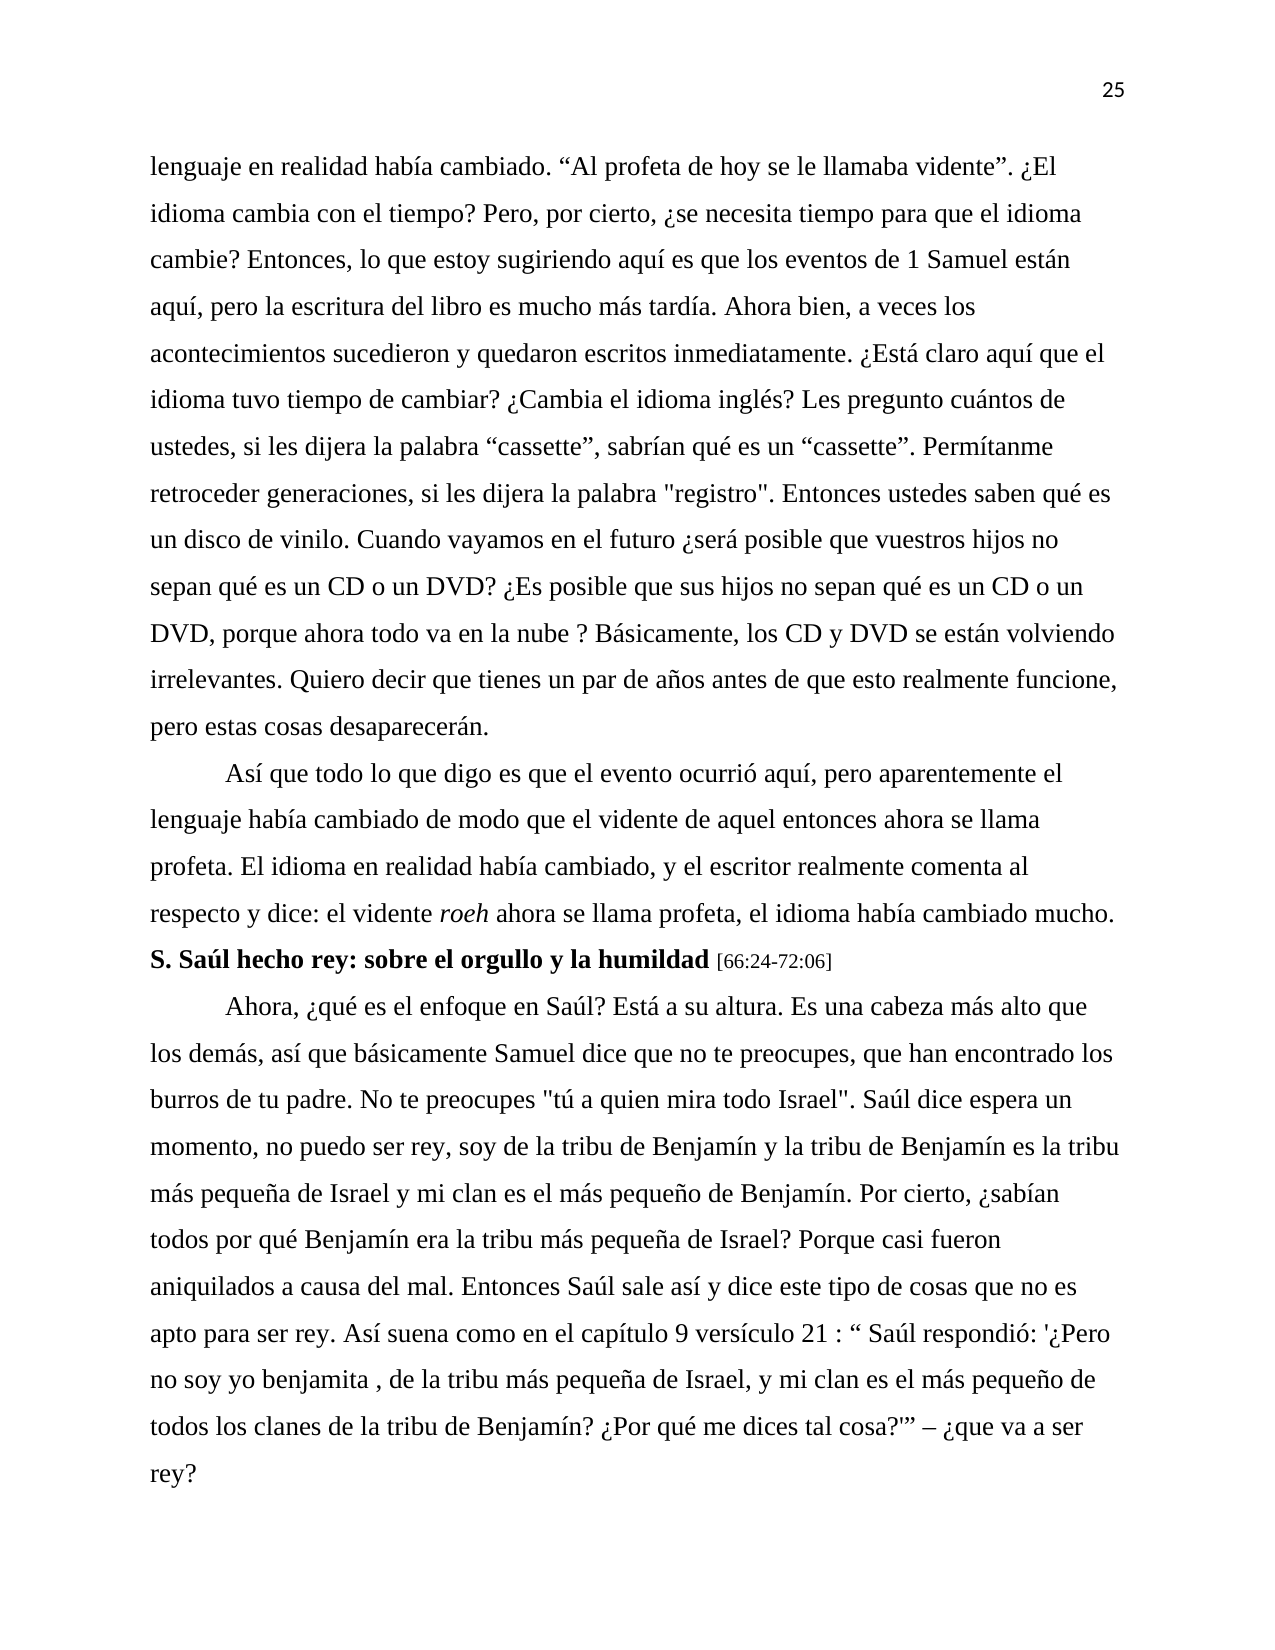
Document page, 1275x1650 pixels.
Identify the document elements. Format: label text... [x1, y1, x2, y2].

text Así que todo lo que digo es que el evento ocurrió aquí, pero aparentemente el lenguaje había cambiado de modo que el vidente de aquel entonces ahora se llama profeta. El idioma en realidad había cambiado, y el escritor realmente comenta al respecto y dice: el vidente roeh ahora se llama profeta, el idioma había cambiado mucho. S. Saúl hecho rey: sobre el orgullo y la humildad [66:24-72:06] [150, 757, 1125, 974]
text Ahora, ¿qué es el enfoque en Saúl? Está a su altura. Es una cabeza más alto que los demás, así que básicamente Samuel dice que no te preocupes, que han encontrado los burros de tu padre. No te preocupes "tú a quien mira todo Israel". Saúl dice espera un momento, no puedo ser rey, soy de la tribu de Benjamín y la tribu de Benjamín es la tribu más pequeña de Israel y mi clan es el más pequeño de Benjamín. Por cierto, ¿sabían todos por qué Benjamín era la tribu más pequeña de Israel? Porque casi fueron aniquilados a causa del mal. Entonces Saúl sale así y dice este tipo de cosas que no es apto para ser rey. Así suena como en el capítulo 9 versículo 21 : “ Saúl respondió: '¿Pero no soy yo benjamita , de la tribu más pequeña de Israel, y mi clan es el más pequeño de todos los clanes de la tribu de Benjamín? ¿Por qué me dices tal cosa?'” – ¿que va a ser rey? [150, 990, 1125, 1488]
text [150, 150, 1125, 741]
